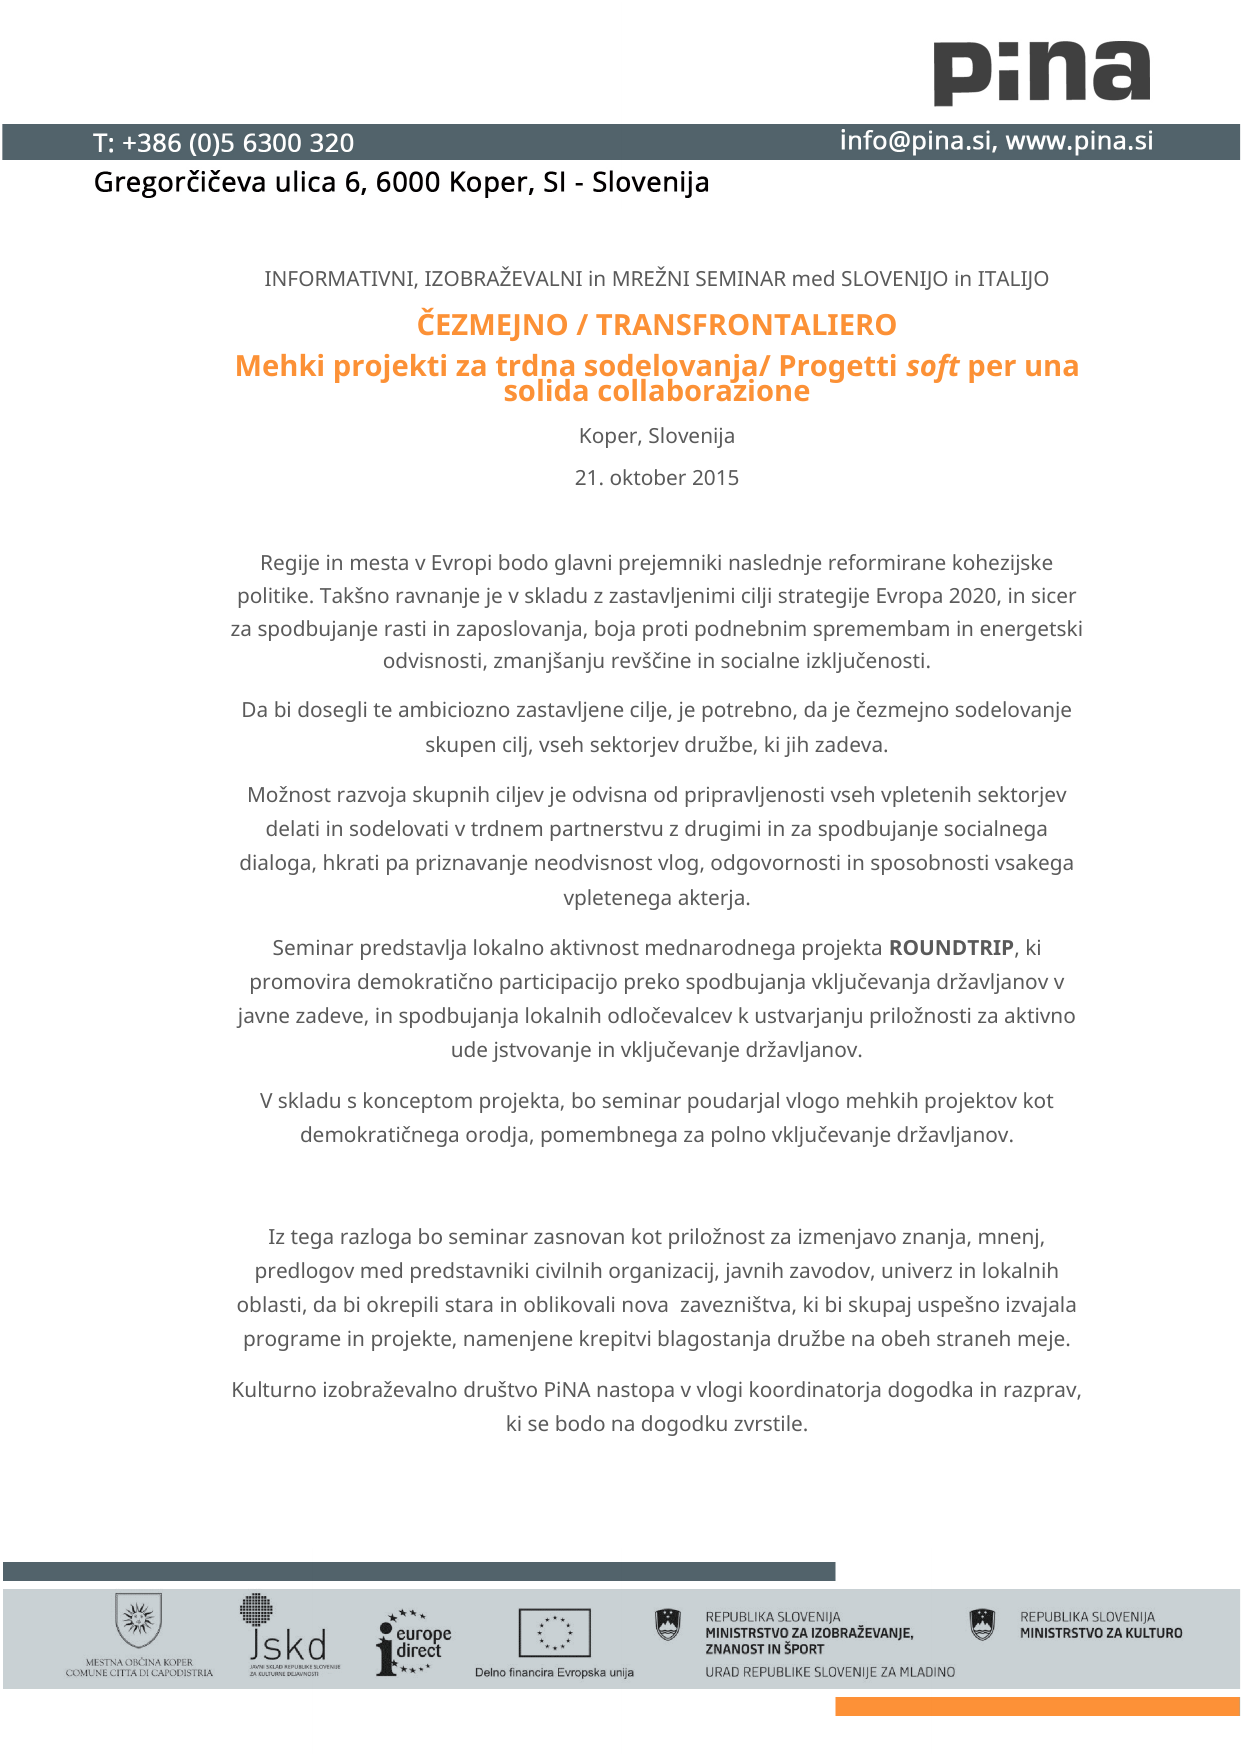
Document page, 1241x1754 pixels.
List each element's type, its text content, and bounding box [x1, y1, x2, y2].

text ČEZMEJNO / TRANSFRONTALIERO [224, 315, 515, 340]
text Regije in mesta v Evropi bodo glavni prejemniki naslednje reformirane kohezijske politike. Takšno ravnanje je v skladu z zastavljenimi cilji strategije Evropa 2020, in sicer za spodbujanje rasti in zaposlovanja, boja proti podnebnim spremembam in energetski odvisnosti, zmanjšanju revščine in socialne izključenosti. [224, 548, 1090, 675]
text Iz tega razloga bo seminar zasnovan kot priložnost za izmenjavo znanja, mnenj, predlogov med predstavniki civilnih organizacij, javnih zavodov, univerz in lokalnih oblasti, da bi okrepili stara in oblikovali nova zavezništva, ki bi skupaj uspešno izvajala programe in projekte, namenjene krepitvi blagostanja družbe na obeh straneh meje. [224, 1222, 1090, 1352]
text 21. oktober 2015 [224, 465, 1090, 490]
picture [3, 1548, 1241, 1754]
text ČEZMEJNO / TRANSFRONTALIERO [517, 315, 1090, 340]
text V skladu s konceptom projekta, bo seminar poudarjal vlogo mehkih projektov kot demokratičnega orodja, pomembnega za polno vključevanje državljanov. [224, 1086, 1090, 1149]
picture [2, 2, 1241, 209]
text Koper, Slovenija [224, 423, 1090, 448]
text INFORMATIVNI, IZOBRAŽEVALNI in MREŽNI SEMINAR med SLOVENIJO in ITALIJO [224, 264, 1090, 293]
text Možnost razvoja skupnih ciljev je odvisna od pripravljenosti vseh vpletenih sektorjev delati in sodelovati v trdnem partnerstvu z drugimi in za spodbujanje socialnega dialoga, hkrati pa priznavanje neodvisnost vlog, odgovornosti in sposobnosti vsakega vpletenega akterja. [224, 780, 1090, 911]
text Da bi dosegli te ambiciozno zastavljene cilje, je potrebno, da je čezmejno sodelovanje skupen cilj, vseh sektorjev družbe, ki jih zadeva. [224, 696, 1090, 758]
text Seminar predstavlja lokalno aktivnost mednarodnega projekta ROUNDTRIP, ki promovira demokratično participacijo preko spodbujanja vključevanja državljanov v javne zadeve, in spodbujanja lokalnih odločevalcev k ustvarjanju priložnosti za aktivno ude jstvovanje in vključevanje državljanov. [224, 933, 1090, 1064]
text Mehki projekti za trdna sodelovanja/ Progetti soft per una solida collaborazione [224, 357, 1090, 407]
text Kulturno izobraževalno društvo PiNA nastopa v vlogi koordinatorja dogodka in razprav, ki se bodo na dogodku zvrstile. [224, 1375, 1090, 1437]
